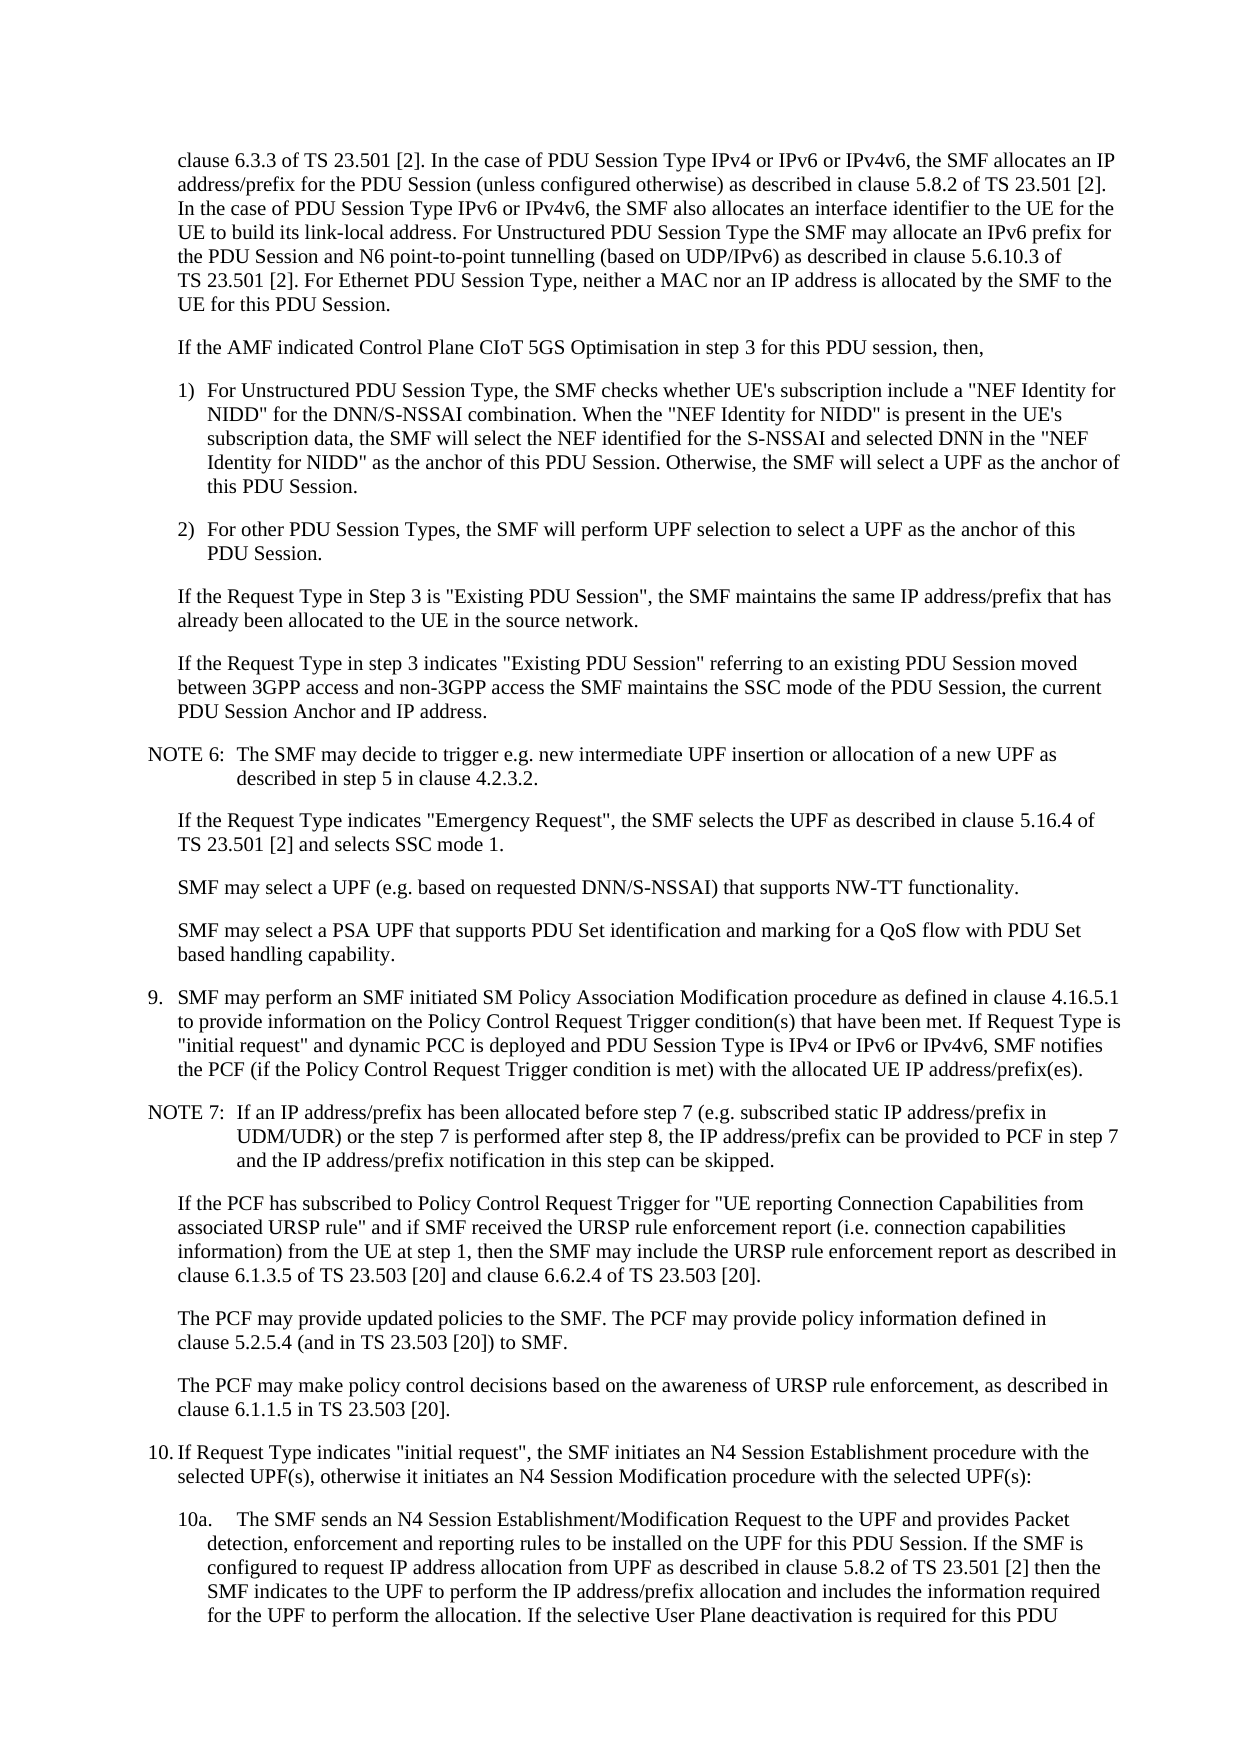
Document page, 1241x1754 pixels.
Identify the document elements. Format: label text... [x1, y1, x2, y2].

text SMF may select a PSA UPF that supports PDU Set identification and marking for a QoS flow with PDU Set based handling capability. [148, 918, 1122, 966]
text NOTE 6: The SMF may decide to trigger e.g. new intermediate UPF insertion or allocation of a new UPF as described in step 5 in clause 4.2.3.2. [148, 741, 1122, 789]
text 9. SMF may perform an SMF initiated SM Policy Association Modification procedure as defined in clause 4.16.5.1 to provide information on the Policy Control Request Trigger condition(s) that have been met. If Request Type is "initial request" and dynamic PCC is deployed and PDU Session Type is IPv4 or IPv6 or IPv4v6, SMF notifies the PCF (if the Policy Control Request Trigger condition is met) with the allocated UE IP address/prefix(es). [148, 985, 1122, 1081]
text NOTE 7: If an IP address/prefix has been allocated before step 7 (e.g. subscribed static IP address/prefix in UDM/UDR) or the step 7 is performed after step 8, the IP address/prefix can be provided to PCF in step 7 and the IP address/prefix notification in this step can be skipped. [148, 1100, 1122, 1172]
text 1) For Unstructured PDU Session Type, the SMF checks whether UE's subscription include a "NEF Identity for NIDD" for the DNN/S-NSSAI combination. When the "NEF Identity for NIDD" is present in the UE's subscription data, the SMF will select the NEF identified for the S-NSSAI and selected DNN in the "NEF Identity for NIDD" as the anchor of this PDU Session. Otherwise, the SMF will select a UPF as the anchor of this PDU Session. [177, 378, 1122, 498]
text If the Request Type in step 3 indicates "Existing PDU Session" referring to an existing PDU Session moved between 3GPP access and non-3GPP access the SMF maintains the SSC mode of the PDU Session, the current PDU Session Anchor and IP address. [148, 651, 1122, 723]
text The PCF may make policy control decisions based on the awareness of URSP rule enforcement, as described in clause 6.1.1.5 in TS 23.503 [20]. [148, 1373, 1122, 1421]
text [177, 1506, 1122, 1627]
text The PCF may provide updated policies to the SMF. The PCF may provide policy information defined in clause 5.2.5.4 (and in TS 23.503 [20]) to SMF. [148, 1306, 1122, 1354]
text If the Request Type in Step 3 is "Existing PDU Session", the SMF maintains the same IP address/prefix that has already been allocated to the UE in the source network. [148, 584, 1122, 632]
text 10. If Request Type indicates "initial request", the SMF initiates an N4 Session Establishment procedure with the selected UPF(s), otherwise it initiates an N4 Session Modification procedure with the selected UPF(s): [148, 1439, 1122, 1488]
text 2) For other PDU Session Types, the SMF will perform UPF selection to select a UPF as the anchor of this PDU Session. [177, 517, 1122, 565]
text SMF may select a UPF (e.g. based on requested DNN/S-NSSAI) that supports NW-TT functionality. [148, 875, 1122, 899]
text If the AMF indicated Control Plane CIoT 5GS Optimisation in step 3 for this PDU session, then, [148, 335, 1122, 359]
text If the Request Type indicates "Emergency Request", the SMF selects the UPF as described in clause 5.16.4 of TS 23.501 [2] and selects SSC mode 1. [148, 808, 1122, 856]
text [148, 148, 1122, 316]
text If the PCF has subscribed to Policy Control Request Trigger for "UE reporting Connection Capabilities from associated URSP rule" and if SMF received the URSP rule enforcement report (i.e. connection capabilities information) from the UE at step 1, then the SMF may include the URSP rule enforcement report as described in clause 6.1.3.5 of TS 23.503 [20] and clause 6.6.2.4 of TS 23.503 [20]. [148, 1191, 1122, 1287]
